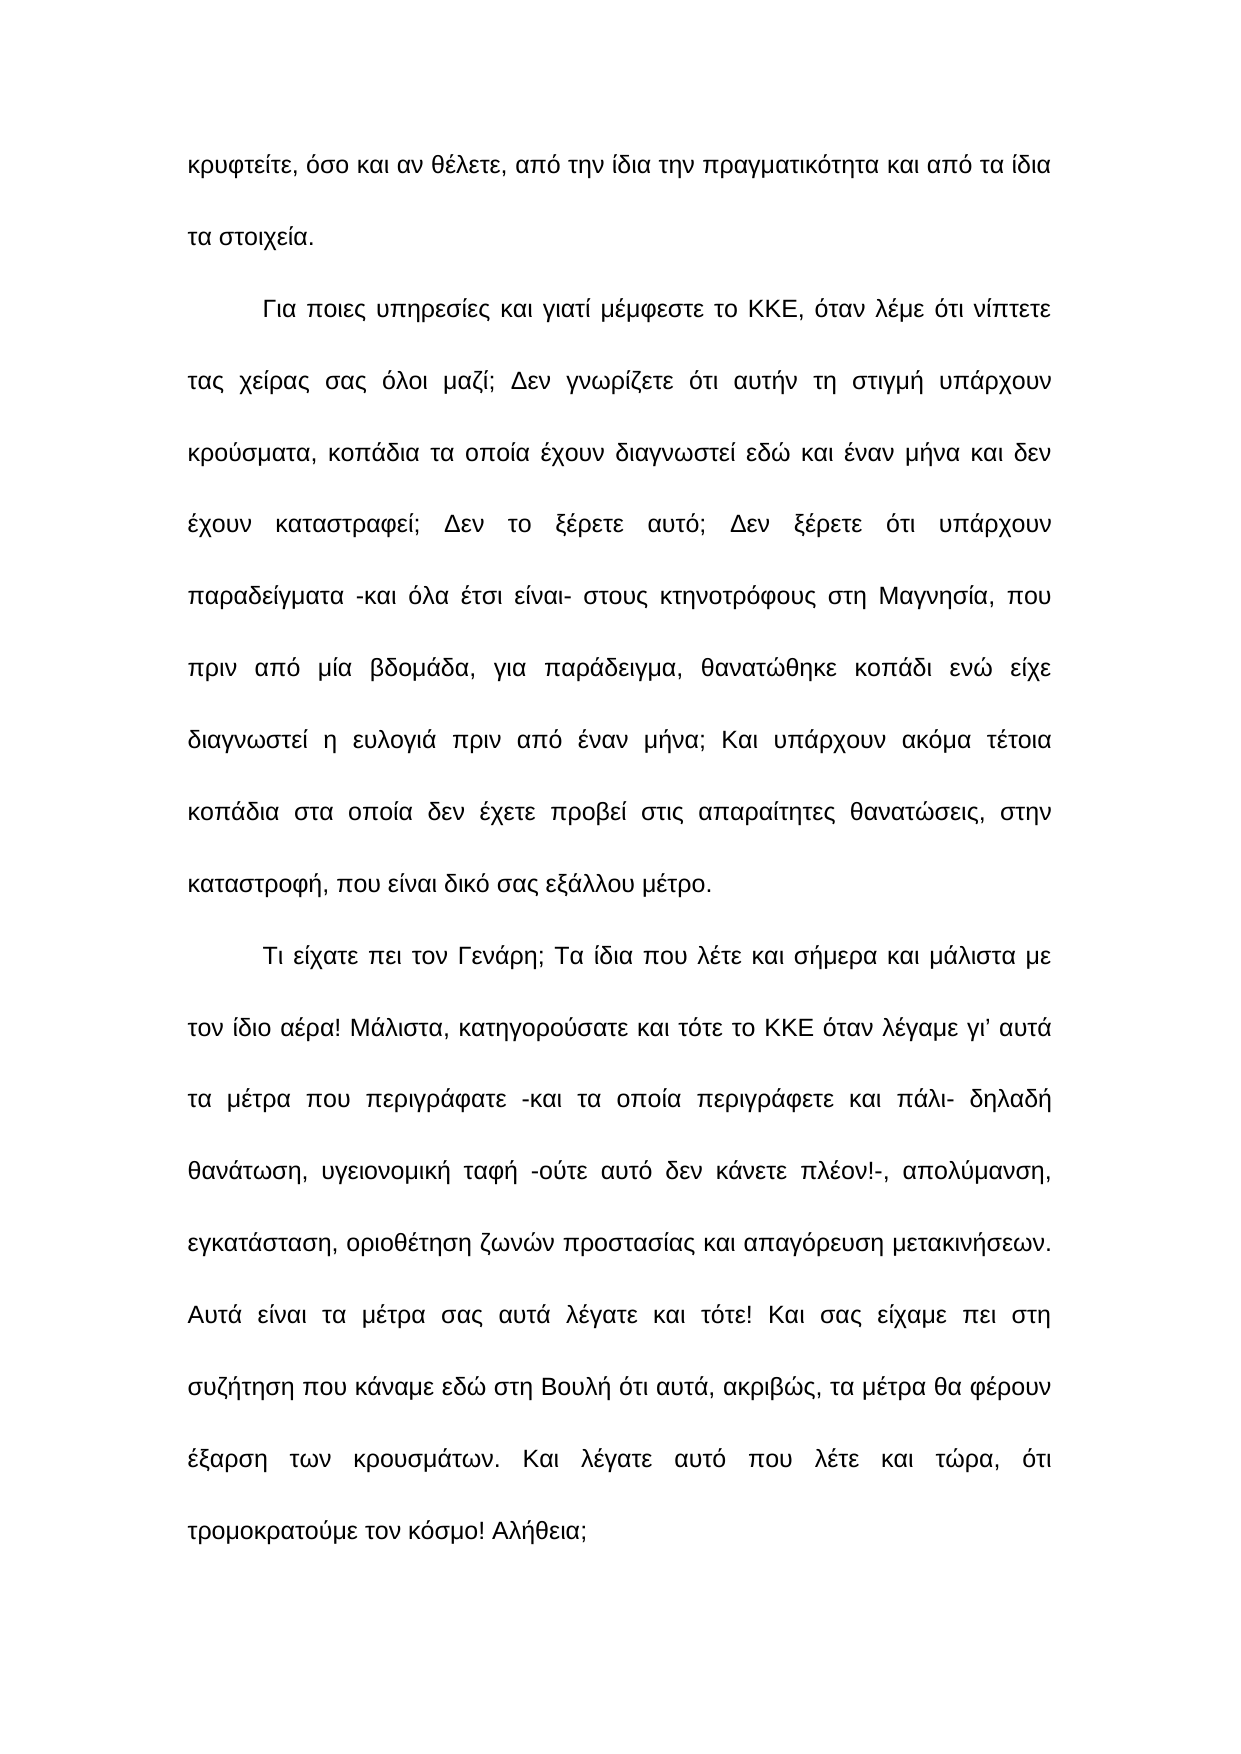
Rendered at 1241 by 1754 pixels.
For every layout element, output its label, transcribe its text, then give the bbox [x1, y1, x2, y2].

text Τι είχατε πει τον Γενάρη; Τα ίδια που λέτε και σήμερα και μάλιστα με τον ίδιο αέρα! Μάλιστα, κατηγορούσατε και τότε το ΚΚΕ όταν λέγαμε γι’ αυτά τα μέτρα που περιγράφατε -και τα οποία περιγράφετε και πάλι- δηλαδή θανάτωση, υγειονομική ταφή -ούτε αυτό δεν κάνετε πλέον!-, απολύμανση, εγκατάσταση, οριοθέτηση ζωνών προστασίας και απαγόρευση μετακινήσεων. Αυτά είναι τα μέτρα σας αυτά λέγατε και τότε! Και σας είχαμε πει στη συζήτηση που κάναμε εδώ στη Βουλή ότι αυτά, ακριβώς, τα μέτρα θα φέρουν έξαρση των κρουσμάτων. Και λέγατε αυτό που λέτε και τώρα, ότι τρομοκρατούμε τον κόσμο! Αλήθεια; [187, 941, 1053, 1544]
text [187, 150, 1053, 251]
text Για ποιες υπηρεσίες και γιατί μέμφεστε το ΚΚΕ, όταν λέμε ότι νίπτετε τας χείρας σας όλοι μαζί; Δεν γνωρίζετε ότι αυτήν τη στιγμή υπάρχουν κρούσματα, κοπάδια τα οποία έχουν διαγνωστεί εδώ και έναν μήνα και δεν έχουν καταστραφεί; Δεν το ξέρετε αυτό; Δεν ξέρετε ότι υπάρχουν παραδείγματα -και όλα έτσι είναι- στους κτηνοτρόφους στη Μαγνησία, που πριν από μία βδομάδα, για παράδειγμα, θανατώθηκε κοπάδι ενώ είχε διαγνωστεί η ευλογιά πριν από έναν μήνα; Και υπάρχουν ακόμα τέτοια κοπάδια στα οποία δεν έχετε προβεί στις απαραίτητες θανατώσεις, στην καταστροφή, που είναι δικό σας εξάλλου μέτρο. [187, 294, 1053, 897]
